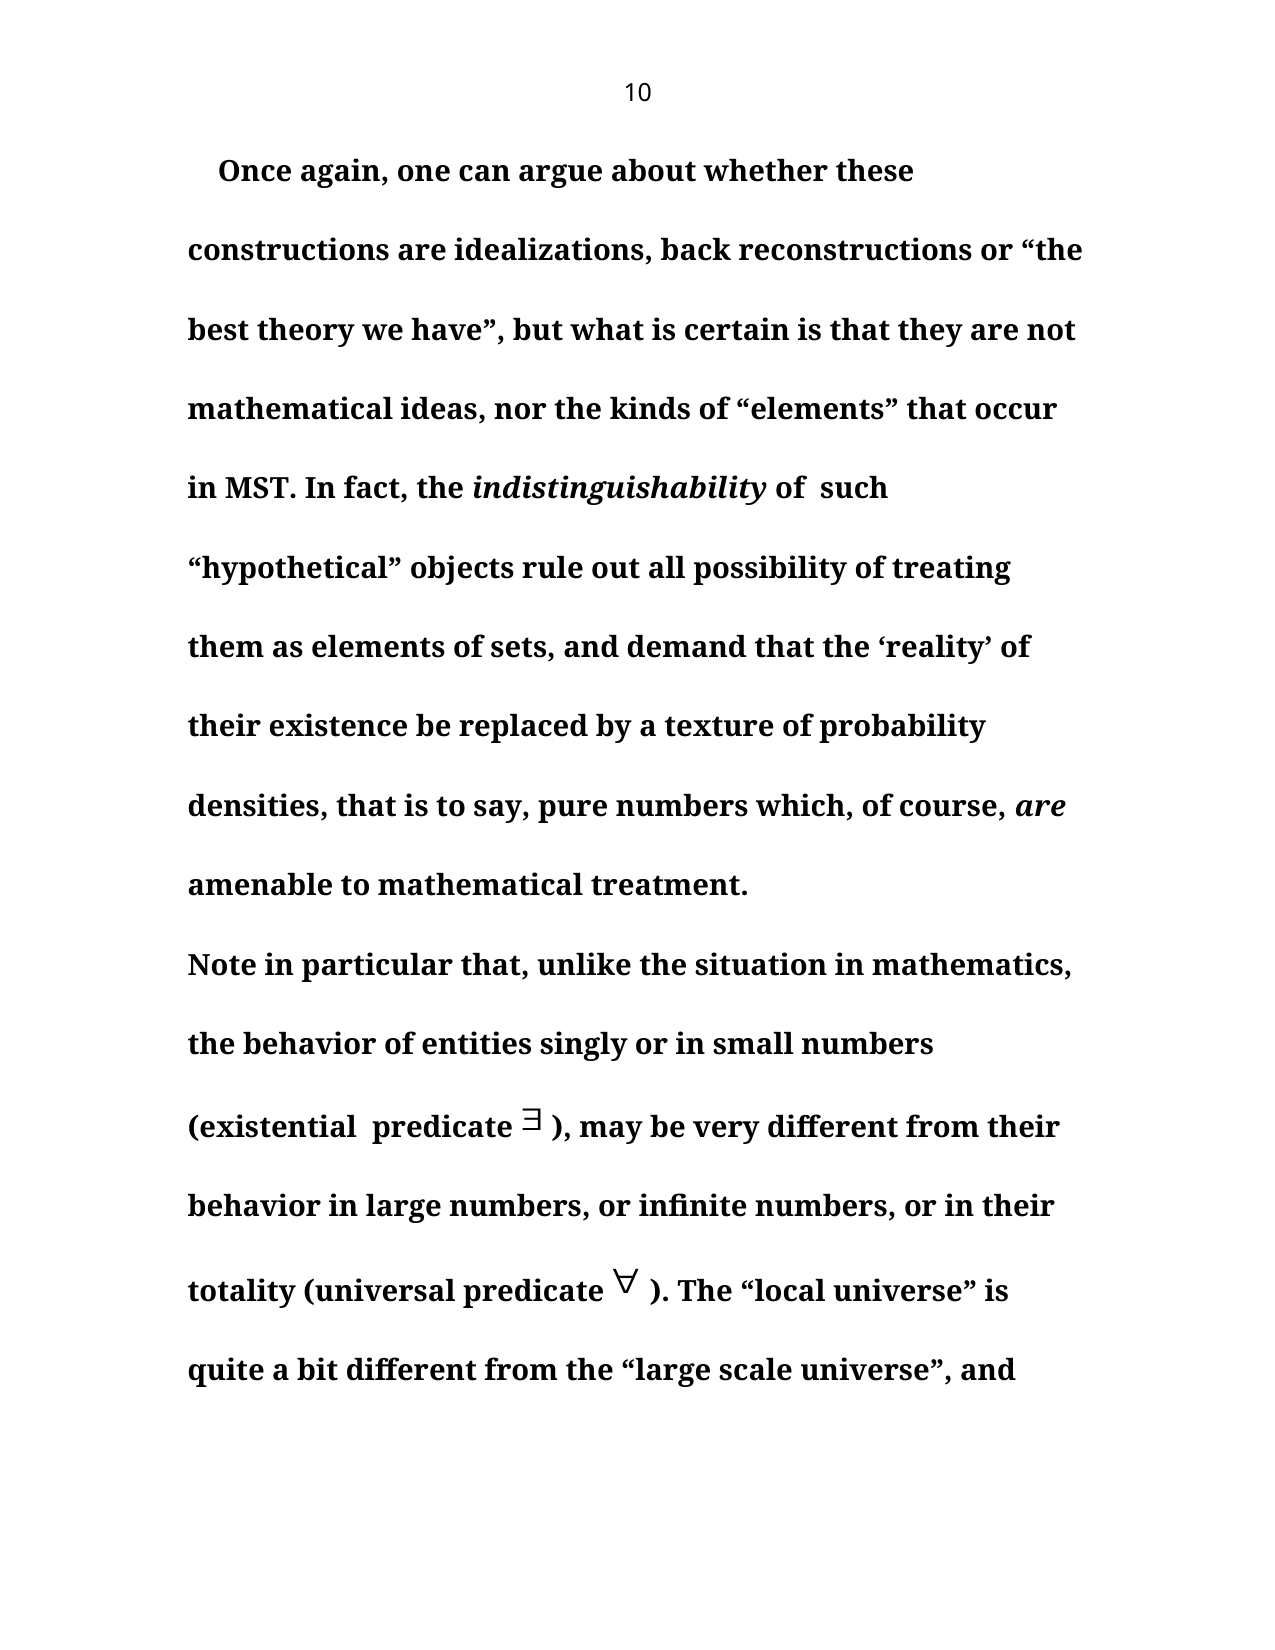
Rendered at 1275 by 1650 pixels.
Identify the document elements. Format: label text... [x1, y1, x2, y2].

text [187, 944, 1087, 1389]
text Once again, one can argue about whether these constructions are idealizations, back reconstructions or “the best theory we have”, but what is certain is that they are not mathematical ideas, nor the kinds of “elements” that occur in MST. In fact, the indistinguishability of such “hypothetical” objects rule out all possibility of treating them as elements of sets, and demand that the ‘reality’ of their existence be replaced by a texture of probability densities, that is to say, pure numbers which, of course, are amenable to mathematical treatment. [187, 150, 1087, 904]
